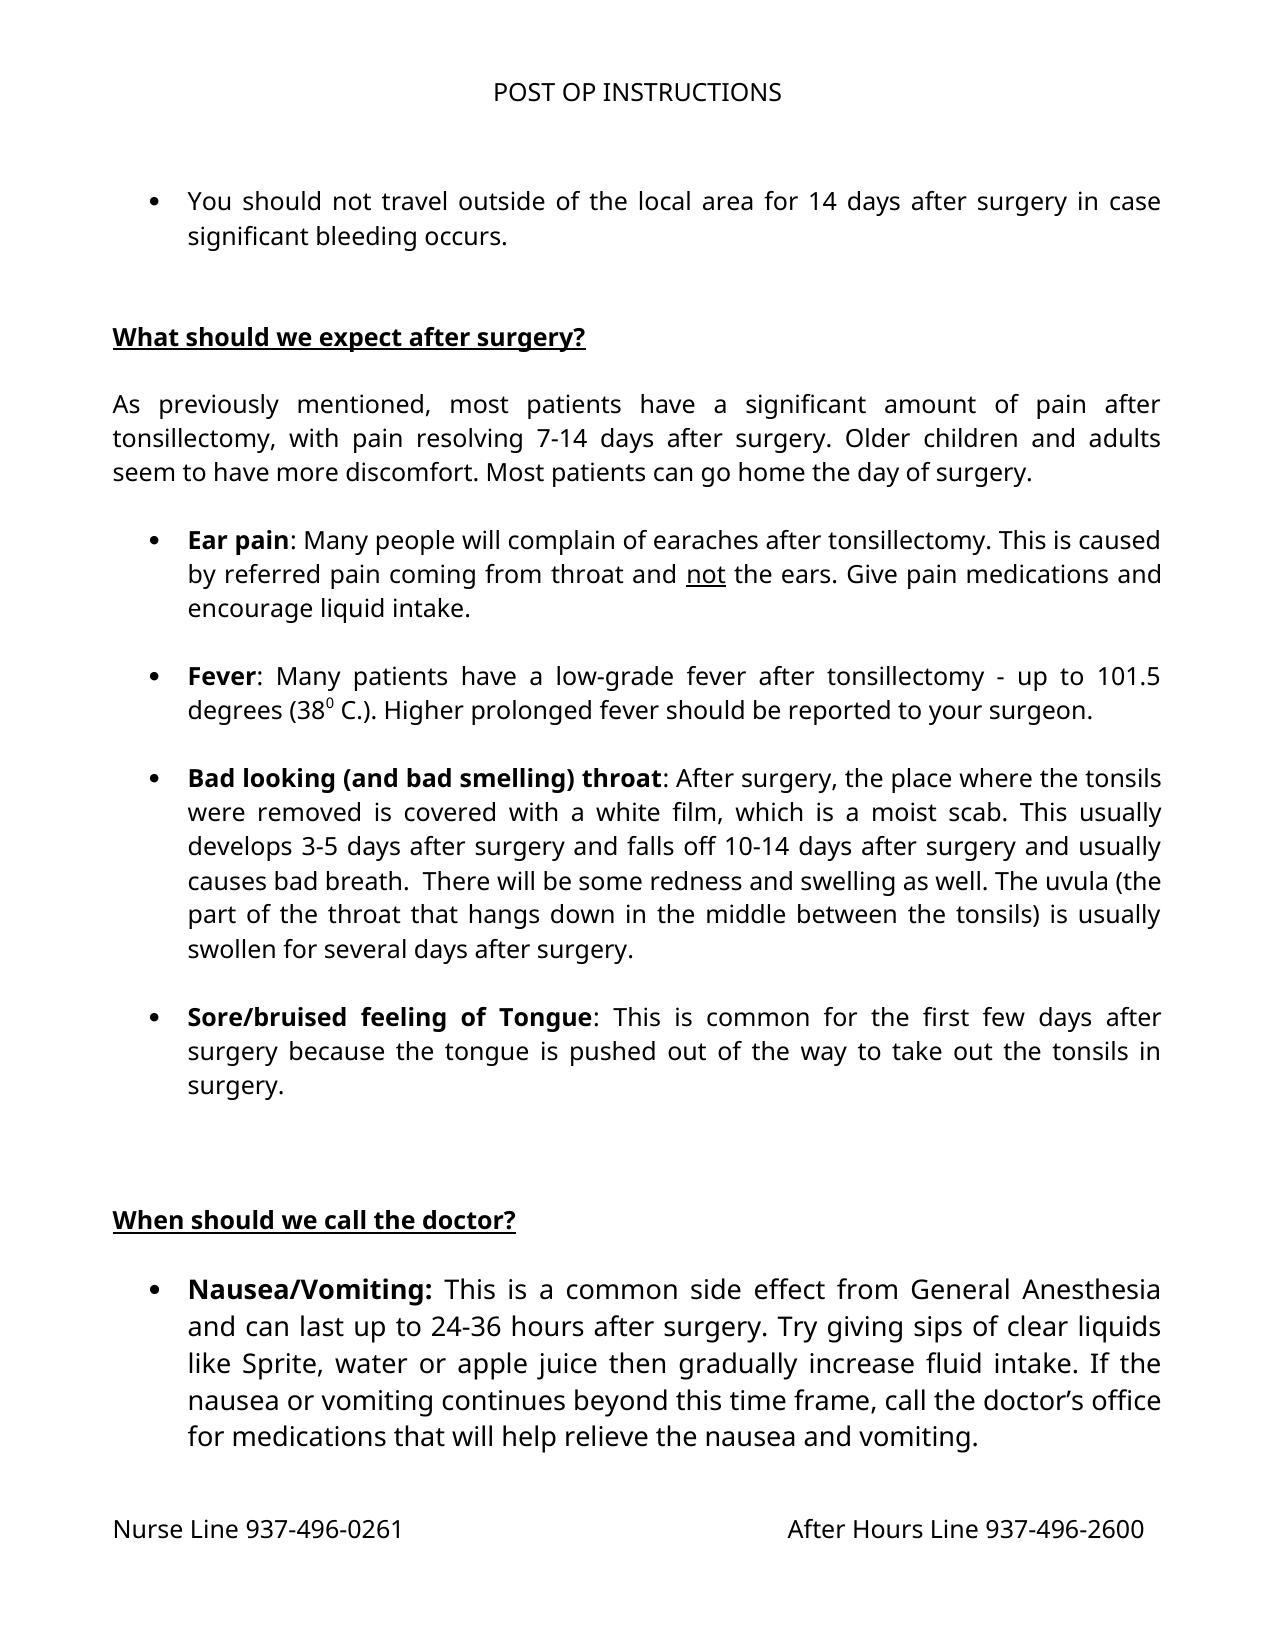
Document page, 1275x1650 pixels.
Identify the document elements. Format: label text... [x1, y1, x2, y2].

text What should we expect after surgery? [112, 319, 1162, 354]
list Nausea/Vomiting: This is a common side effect from General Anesthesia and can last up to 24-36 hours after surgery. Try giving sips of clear liquids like Sprite, water or apple juice then gradually increase fluid intake. If the nausea or vomiting continues beyond this time frame, call the doctor’s office for medications that will help relieve the nausea and vomiting. [150, 1270, 1162, 1455]
list Sore/bruised feeling of Tongue: This is common for the first few days after surgery because the tongue is pushed out of the way to take out the tonsils in surgery. [150, 999, 1162, 1102]
text As previously mentioned, most patients have a significant amount of pain after tonsillectomy, with pain resolving 7-14 days after surgery. Older children and adults seem to have more discomfort. Most patients can go home the day of surgery. [112, 387, 1162, 489]
text When should we call the doctor? [112, 1203, 1162, 1237]
list Fever: Many patients have a low-grade fever after tonsillectomy - up to 101.5 degrees (380 C.). Higher prolonged fever should be reported to your surgeon. [150, 659, 1162, 727]
list You should not travel outside of the local area for 14 days after surgery in case significant bleeding occurs. [150, 184, 1162, 252]
list Bad looking (and bad smelling) throat: After surgery, the place where the tonsils were removed is covered with a white film, which is a moist scab. This usually develops 3-5 days after surgery and falls off 10-14 days after surgery and usually causes bad breath. There will be some redness and swelling as well. The uvula (the part of the throat that hangs down in the middle between the tonsils) is usually swollen for several days after surgery. [150, 761, 1162, 965]
list Ear pain: Many people will complain of earaches after tonsillectomy. This is caused by referred pain coming from throat and not the ears. Give pain medications and encourage liquid intake. [150, 522, 1162, 625]
